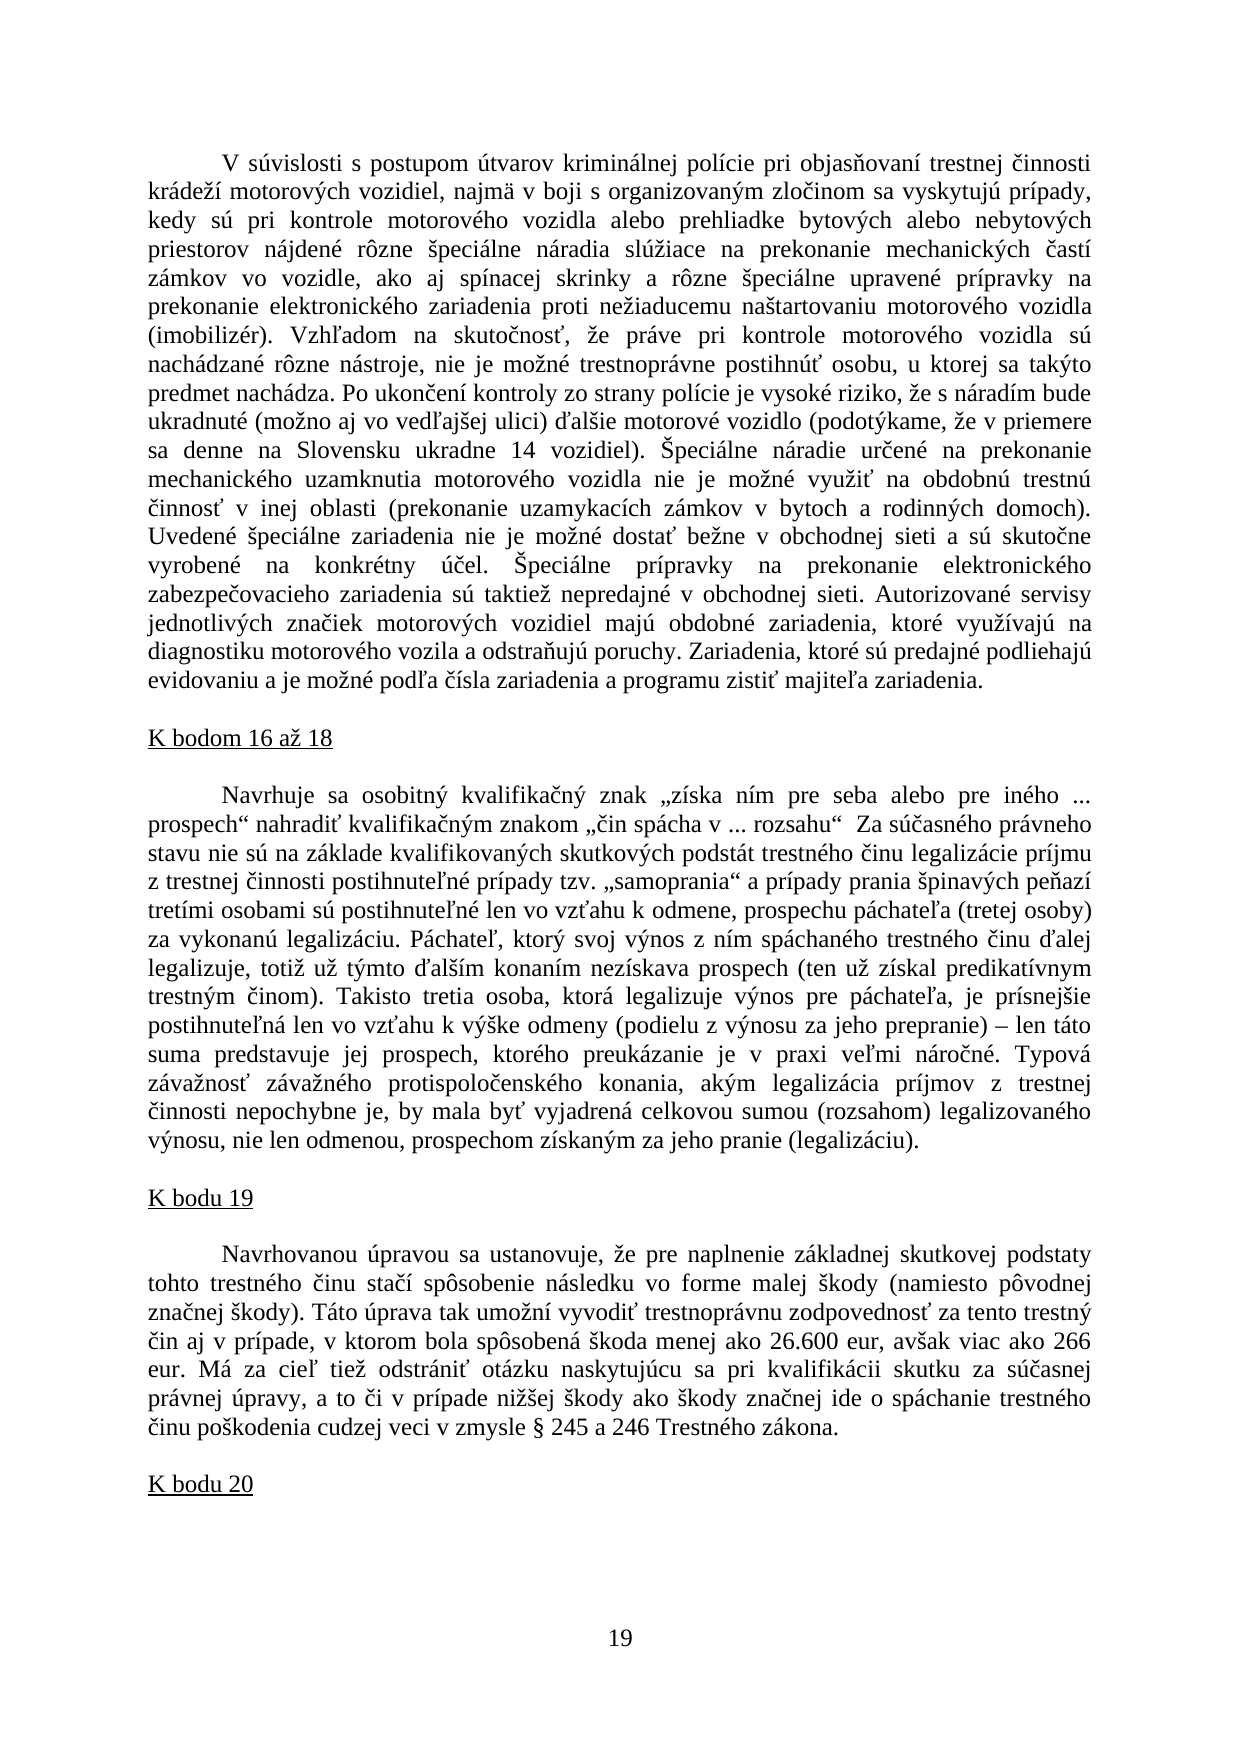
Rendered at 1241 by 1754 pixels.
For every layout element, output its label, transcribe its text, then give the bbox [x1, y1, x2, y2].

text K bodu 19 [148, 1183, 1092, 1211]
text V súvislosti s postupom útvarov kriminálnej polície pri objasňovaní trestnej činnosti krádeží motorových vozidiel, najmä v boji s organizovaným zločinom sa vyskytujú prípady, kedy sú pri kontrole motorového vozidla alebo prehliadke bytových alebo nebytových priestorov nájdené rôzne špeciálne náradia slúžiace na prekonanie mechanických častí zámkov vo vozidle, ako aj spínacej skrinky a rôzne špeciálne upravené prípravky na prekonanie elektronického zariadenia proti nežiaducemu naštartovaniu motorového vozidla (imobilizér). Vzhľadom na skutočnosť, že práve pri kontrole motorového vozidla sú nachádzané rôzne nástroje, nie je možné trestnoprávne postihnúť osobu, u ktorej sa takýto predmet nachádza. Po ukončení kontroly zo strany polície je vysoké riziko, že s náradím bude ukradnuté (možno aj vo vedľajšej ulici) ďalšie motorové vozidlo (podotýkame, že v priemere sa denne na Slovensku ukradne 14 vozidiel). Špeciálne náradie určené na prekonanie mechanického uzamknutia motorového vozidla nie je možné využiť na obdobnú trestnú činnosť v inej oblasti (prekonanie uzamykacích zámkov v bytoch a rodinných domoch). Uvedené špeciálne zariadenia nie je možné dostať bežne v obchodnej sieti a sú skutočne vyrobené na konkrétny účel. Špeciálne prípravky na prekonanie elektronického zabezpečovacieho zariadenia sú taktiež nepredajné v obchodnej sieti. Autorizované servisy jednotlivých značiek motorových vozidiel majú obdobné zariadenia, ktoré využívajú na diagnostiku motorového vozila a odstraňujú poruchy. Zariadenia, ktoré sú predajné podliehajú evidovaniu a je možné podľa čísla zariadenia a programu zistiť majiteľa zariadenia. [148, 148, 1092, 694]
text Navrhuje sa osobitný kvalifikačný znak „získa ním pre seba alebo pre iného ... prospech“ nahradiť kvalifikačným znakom „čin spácha v ... rozsahu“ Za súčasného právneho stavu nie sú na základe kvalifikovaných skutkových podstát trestného činu legalizácie príjmu z trestnej činnosti postihnuteľné prípady tzv. „samoprania“ a prípady prania špinavých peňazí tretími osobami sú postihnuteľné len vo vzťahu k odmene, prospechu páchateľa (tretej osoby) za vykonanú legalizáciu. Páchateľ, ktorý svoj výnos z ním spáchaného trestného činu ďalej legalizuje, totiž už týmto ďalším konaním nezískava prospech (ten už získal predikatívnym trestným činom). Takisto tretia osoba, ktorá legalizuje výnos pre páchateľa, je prísnejšie postihnuteľná len vo vzťahu k výške odmeny (podielu z výnosu za jeho prepranie) – len táto suma predstavuje jej prospech, ktorého preukázanie je v praxi veľmi náročné. Typová závažnosť závažného protispoločenského konania, akým legalizácia príjmov z trestnej činnosti nepochybne je, by mala byť vyjadrená celkovou sumou (rozsahom) legalizovaného výnosu, nie len odmenou, prospechom získaným za jeho pranie (legalizáciu). [148, 780, 1092, 1154]
text K bodom 16 až 18 [148, 723, 1092, 751]
text Navrhovanou úpravou sa ustanovuje, že pre naplnenie základnej skutkovej podstaty tohto trestného činu stačí spôsobenie následku vo forme malej škody (namiesto pôvodnej značnej škody). Táto úprava tak umožní vyvodiť trestnoprávnu zodpovednosť za tento trestný čin aj v prípade, v ktorom bola spôsobená škoda menej ako 26.600 eur, avšak viac ako 266 eur. Má za cieľ tiež odstrániť otázku naskytujúcu sa pri kvalifikácii skutku za súčasnej právnej úpravy, a to či v prípade nižšej škody ako škody značnej ide o spáchanie trestného činu poškodenia cudzej veci v zmysle § 245 a 246 Trestného zákona. [148, 1239, 1092, 1441]
text K bodu 20 [148, 1469, 1092, 1498]
